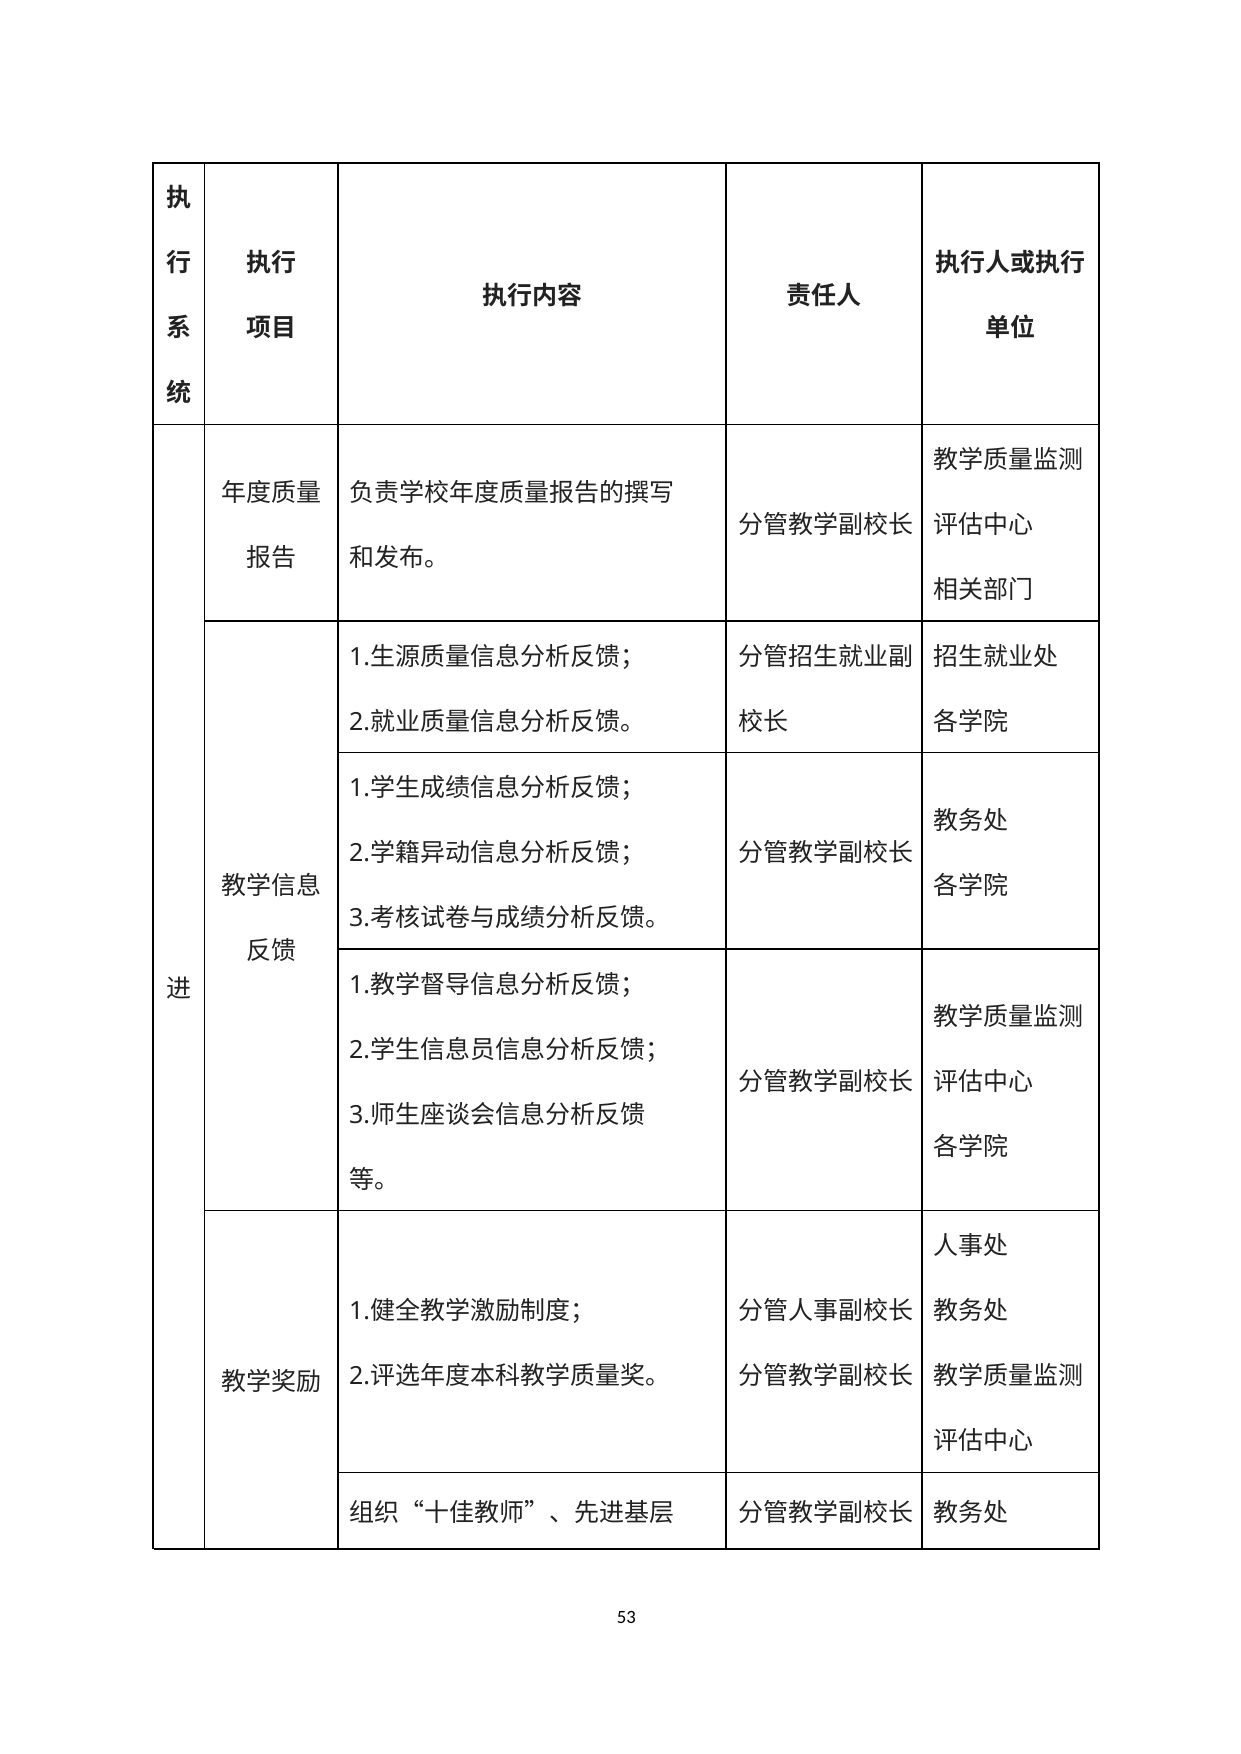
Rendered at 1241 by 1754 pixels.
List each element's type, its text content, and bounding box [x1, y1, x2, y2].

table_cell 教学奖励 [205, 1211, 337, 1548]
table_header 执行 项目 [205, 164, 337, 423]
table_header 执行人或执行 单位 [923, 164, 1098, 423]
table_header 执行内容 [339, 164, 725, 423]
table_cell 分管人事副校长 分管教学副校长 [727, 1211, 921, 1471]
table_cell 1.学生成绩信息分析反馈； 2.学籍异动信息分析反馈； 3.考核试卷与成绩分析反馈。 [339, 753, 725, 948]
table_cell 分管教学副校长 [727, 950, 921, 1210]
table_cell 教学信息反馈 [205, 622, 337, 1210]
table_cell 招生就业处 各学院 [923, 622, 1098, 752]
table_cell 分管教学副校长 [727, 425, 921, 620]
table_cell 1.教学督导信息分析反馈； 2.学生信息员信息分析反馈； 3.师生座谈会信息分析反馈等。 [339, 950, 725, 1210]
table_cell 教学质量监测评估中心 相关部门 [923, 425, 1098, 620]
table_cell 分管招生就业副校长 [727, 622, 921, 752]
table_cell 组织“十佳教师”、先进基层教学组织、先进教学单位等评选。 [339, 1473, 725, 1548]
table_cell 分管教学副校长 [727, 753, 921, 948]
table_cell 1.健全教学激励制度； 2.评选年度本科教学质量奖。 [339, 1211, 725, 1471]
table_cell 年度质量报告 [205, 425, 337, 620]
table_header 执行系统 [154, 164, 204, 423]
table_cell 反馈改进 [154, 425, 204, 1548]
table_cell 人事处 教务处 教学质量监测评估中心 [923, 1211, 1098, 1471]
table_cell 负责学校年度质量报告的撰写和发布。 [339, 425, 725, 620]
table_cell 1.生源质量信息分析反馈； 2.就业质量信息分析反馈。 [339, 622, 725, 752]
table_cell 教务处 各学院 [923, 753, 1098, 948]
table_cell 教学质量监测评估中心 各学院 [923, 950, 1098, 1210]
table_header 责任人 [727, 164, 921, 423]
table_cell 教务处 教学质量监测评估中心 [923, 1473, 1098, 1548]
table_cell 分管教学副校长 [727, 1473, 921, 1548]
